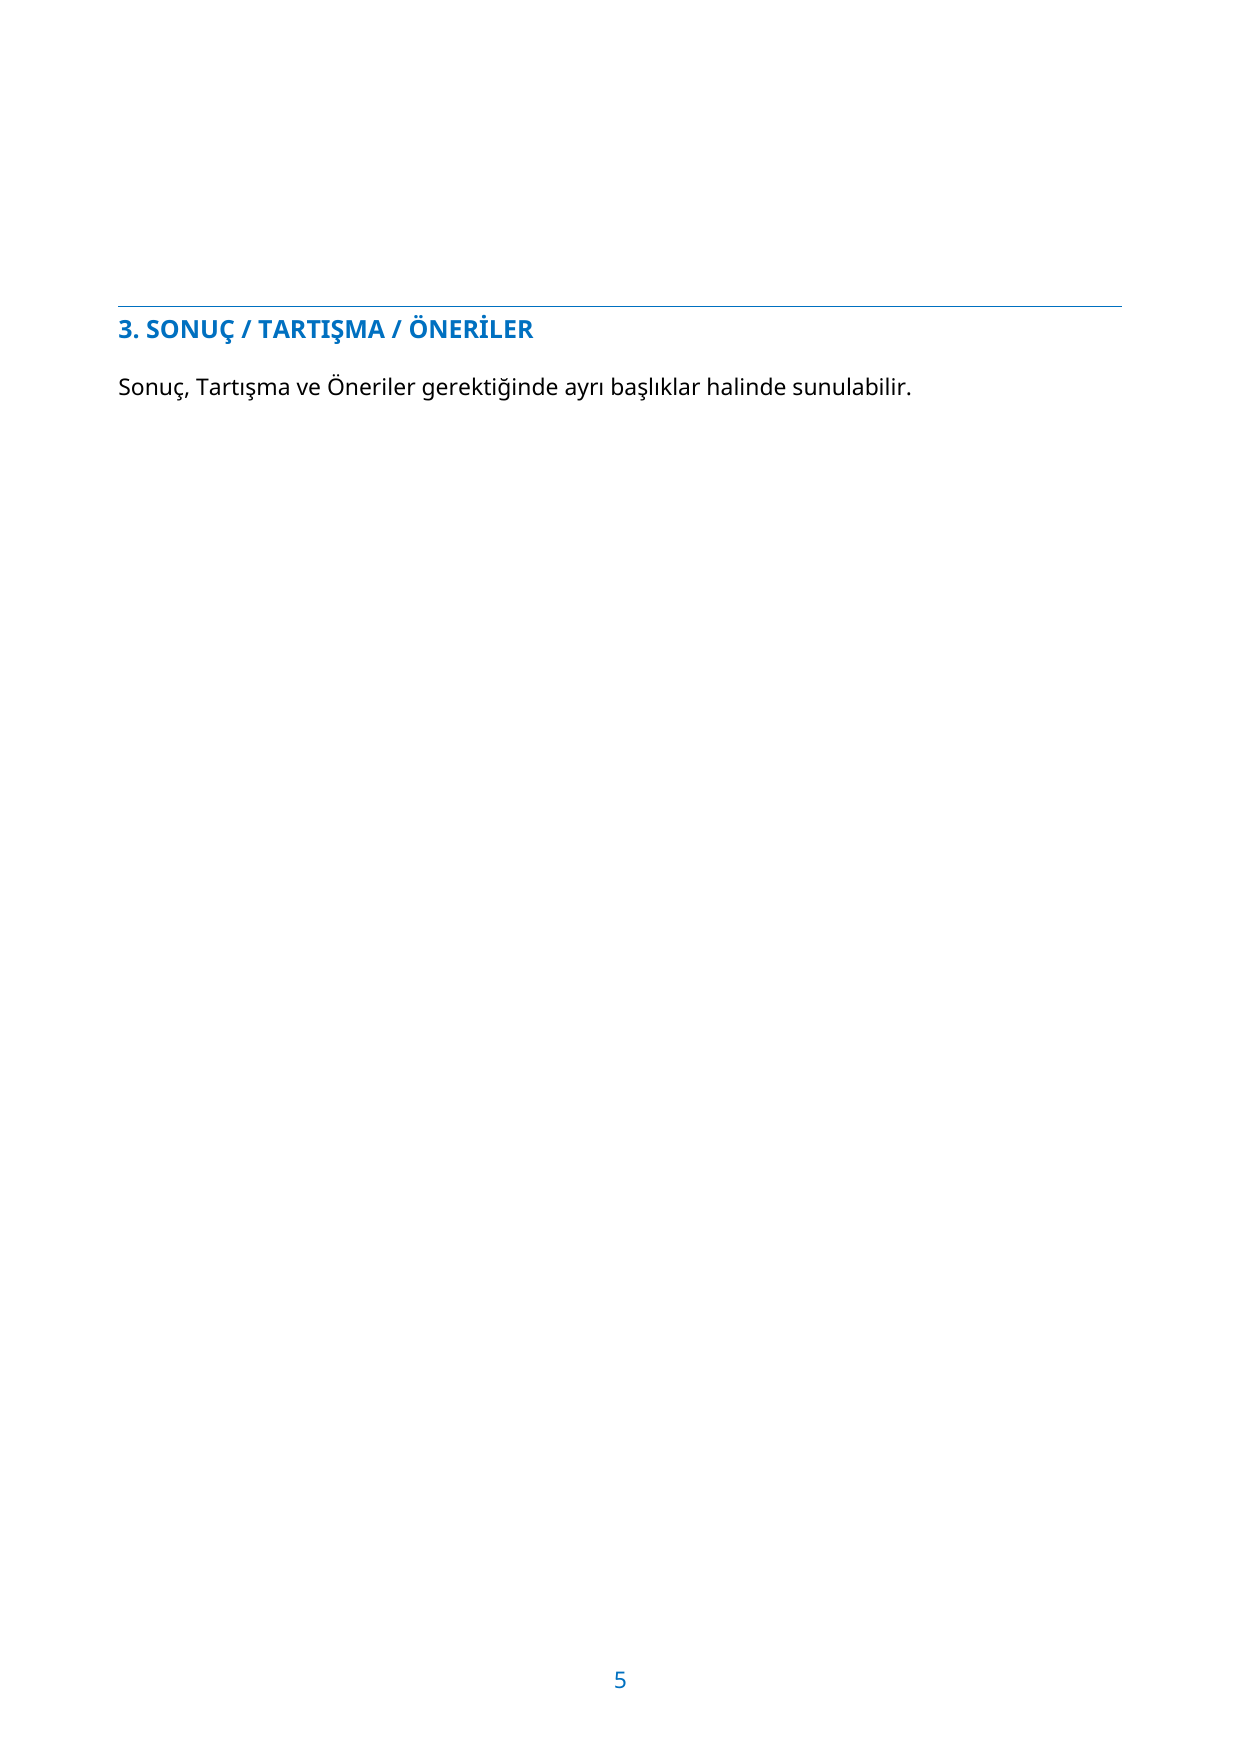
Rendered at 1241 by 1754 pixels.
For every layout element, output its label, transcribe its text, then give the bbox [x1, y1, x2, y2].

text 3. SONUÇ / TARTIŞMA / ÖNERİLER [118, 307, 1122, 346]
text Sonuç, Tartışma ve Öneriler gerektiğinde ayrı başlıklar halinde sunulabilir. [118, 371, 1122, 402]
